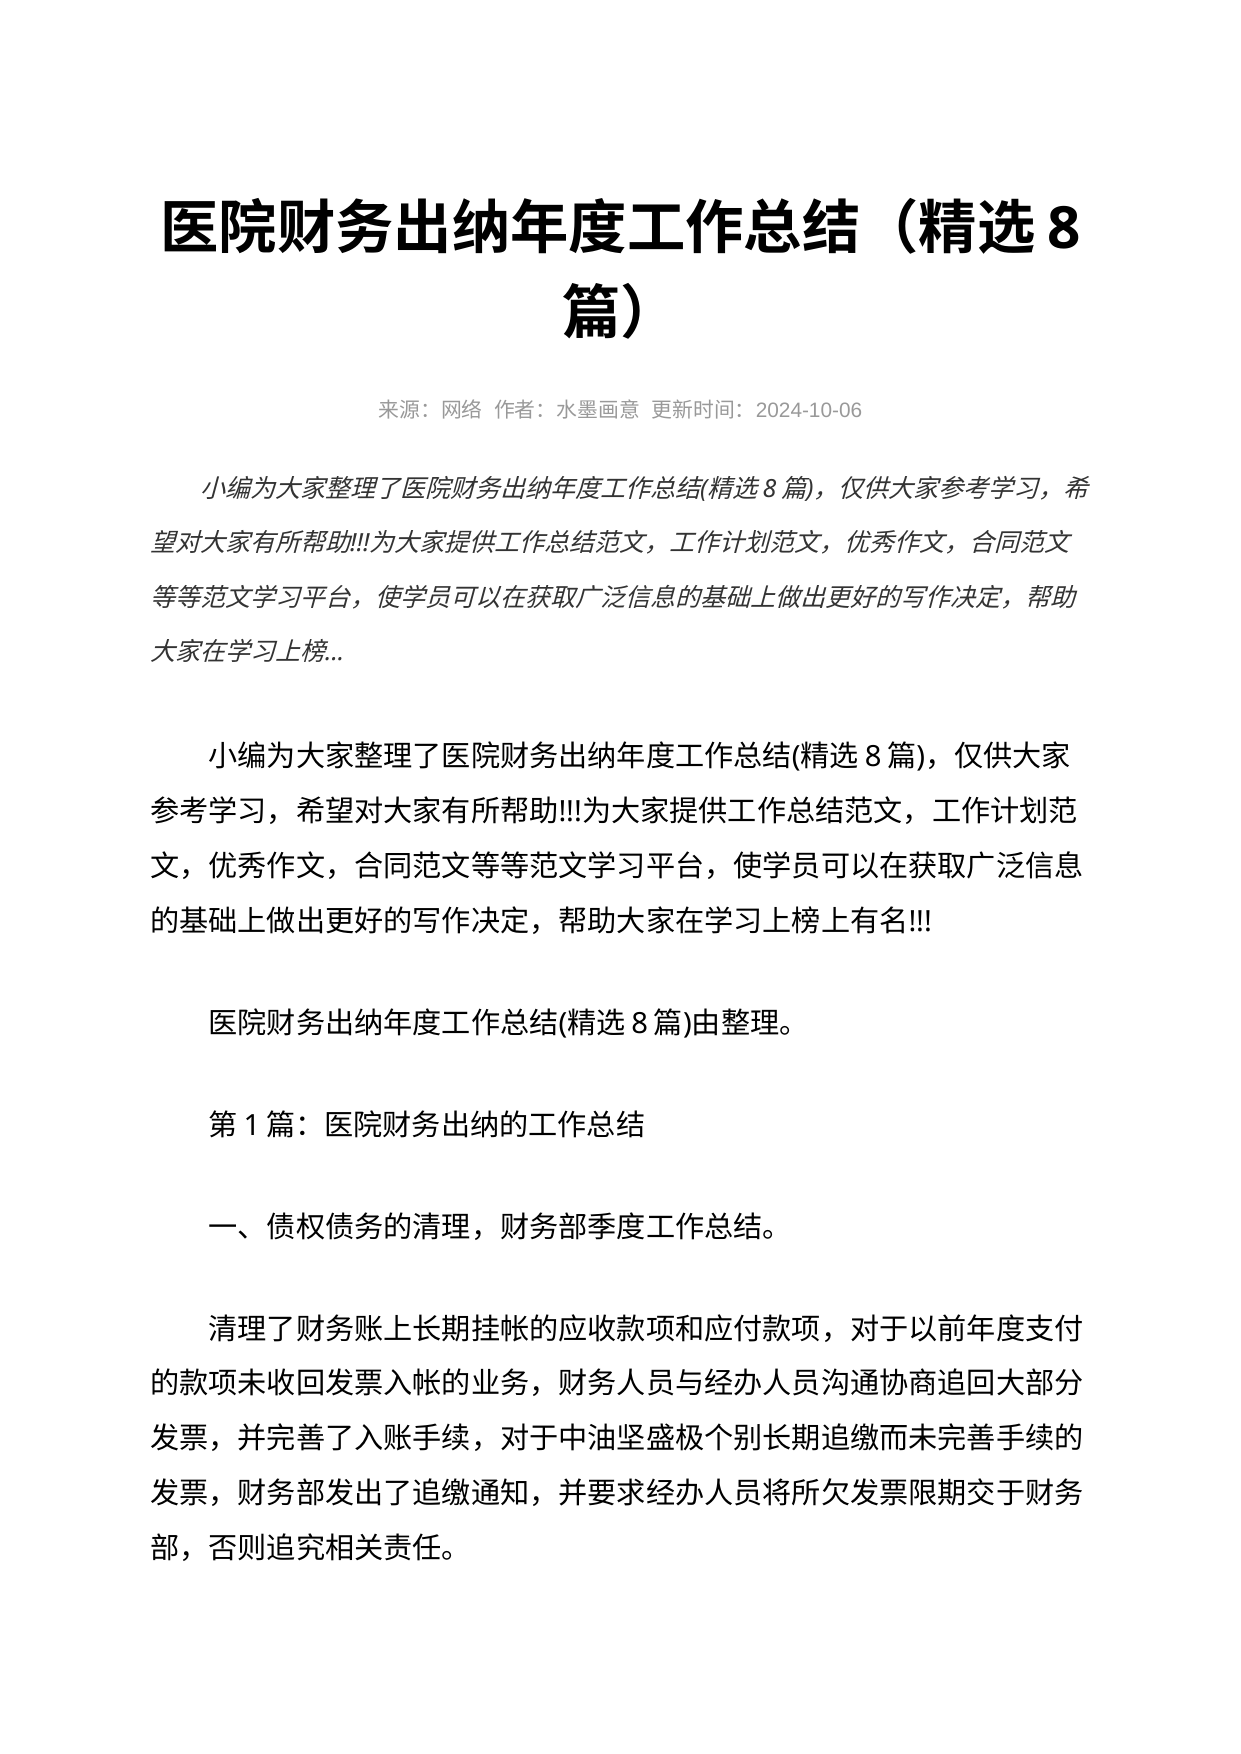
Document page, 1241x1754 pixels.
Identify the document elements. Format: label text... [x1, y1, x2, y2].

text 清理了财务账上长期挂帐的应收款项和应付款项，对于以前年度支付的款项未收回发票入帐的业务，财务人员与经办人员沟通协商追回大部分发票，并完善了入账手续，对于中油坚盛极个别长期追缴而未完善手续的发票，财务部发出了追缴通知，并要求经办人员将所欠发票限期交于财务部，否则追究相关责任。 [150, 1305, 1090, 1567]
text 医院财务出纳年度工作总结(精选8篇)由整理。 [150, 999, 1090, 1042]
text 小编为大家整理了医院财务出纳年度工作总结(精选8篇)，仅供大家参考学习，希望对大家有所帮助!!!为大家提供工作总结范文，工作计划范文，优秀作文，合同范文等等范文学习平台，使学员可以在获取广泛信息的基础上做出更好的写作决定，帮助大家在学习上榜上有名!!! [150, 733, 1090, 940]
text 第1篇：医院财务出纳的工作总结 [150, 1101, 1090, 1144]
subtitle 医院财务出纳年度工作总结（精选8篇） [150, 181, 1090, 351]
text 一、债权债务的清理，财务部季度工作总结。 [150, 1203, 1090, 1246]
text 来源：网络 作者：水墨画意 更新时间：2024-10-06 [150, 397, 1090, 421]
text 小编为大家整理了医院财务出纳年度工作总结(精选8篇)，仅供大家参考学习，希望对大家有所帮助!!!为大家提供工作总结范文，工作计划范文，优秀作文，合同范文等等范文学习平台，使学员可以在获取广泛信息的基础上做出更好的写作决定，帮助大家在学习上榜... [150, 468, 1090, 668]
